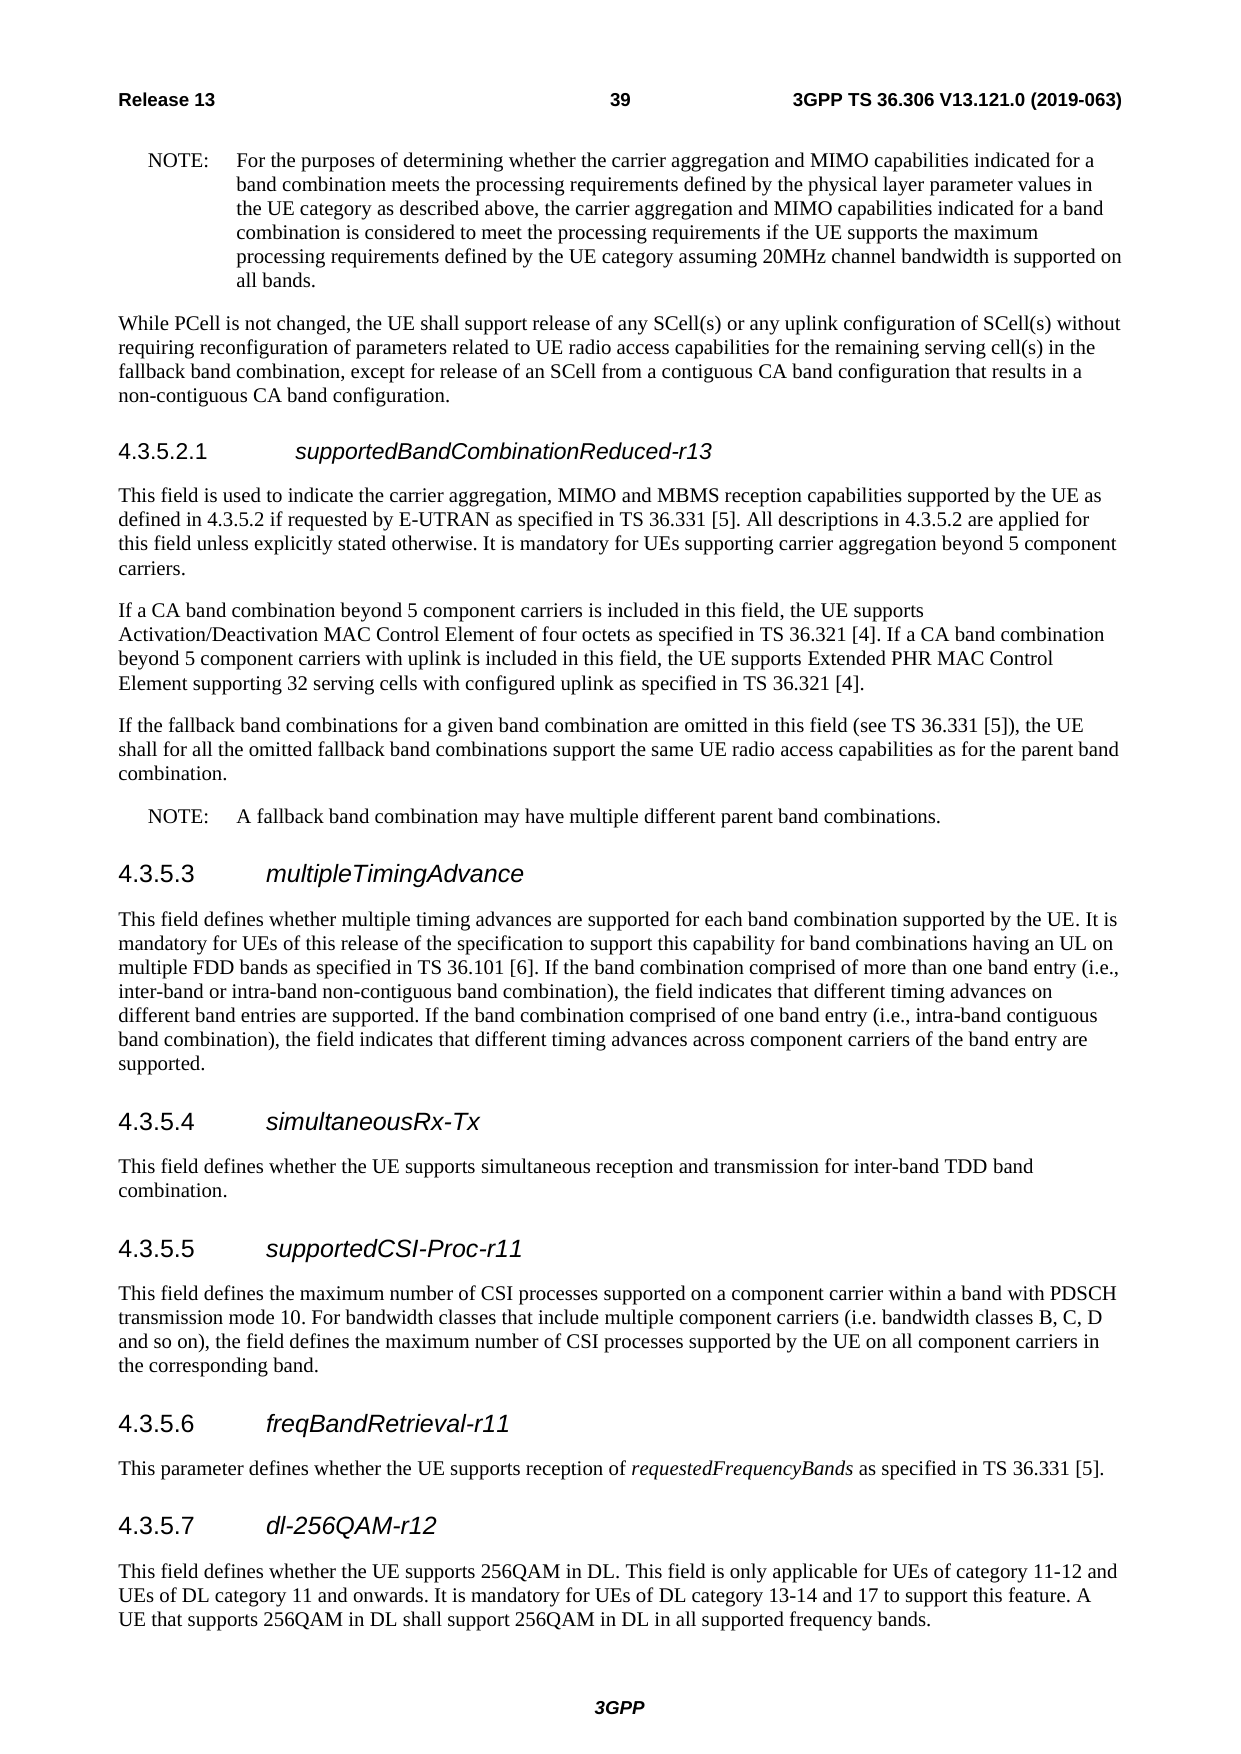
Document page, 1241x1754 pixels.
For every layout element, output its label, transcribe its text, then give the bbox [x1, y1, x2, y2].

subtitle 4.3.5.2.1 supportedBandCombinationReduced-r13 [118, 438, 1122, 464]
text This field defines whether the UE supports 256QAM in DL. This field is only applicable for UEs of category 11-12 and UEs of DL category 11 and onwards. It is mandatory for UEs of DL category 13-14 and 17 to support this feature. A UE that supports 256QAM in DL shall support 256QAM in DL in all supported frequency bands. [118, 1559, 1122, 1631]
text This field defines whether multiple timing advances are supported for each band combination supported by the UE. It is mandatory for UEs of this release of the specification to support this capability for band combinations having an UL on multiple FDD bands as specified in TS 36.101 [6]. If the band combination comprised of more than one band entry (i.e., inter-band or intra-band non-contiguous band combination), the field indicates that different timing advances on different band entries are supported. If the band combination comprised of one band entry (i.e., intra-band contiguous band combination), the field indicates that different timing advances across component carriers of the band entry are supported. [118, 907, 1122, 1075]
subtitle 4.3.5.4 simultaneousRx-Tx [118, 1107, 1122, 1135]
subtitle 4.3.5.3 multipleTimingAdvance [118, 859, 1122, 888]
text NOTE: A fallback band combination may have multiple different parent band combinations. [148, 804, 1122, 828]
text If the fallback band combinations for a given band combination are omitted in this field (see TS 36.331 [5]), the UE shall for all the omitted fallback band combinations support the same UE radio access capabilities as for the parent band combination. [118, 713, 1122, 785]
text NOTE: For the purposes of determining whether the carrier aggregation and MIMO capabilities indicated for a band combination meets the processing requirements defined by the physical layer parameter values in the UE category as described above, the carrier aggregation and MIMO capabilities indicated for a band combination is considered to meet the processing requirements if the UE supports the maximum processing requirements defined by the UE category assuming 20MHz channel bandwidth is supported on all bands. [148, 147, 1122, 292]
text This parameter defines whether the UE supports reception of requestedFrequencyBands as specified in TS 36.331 [5]. [118, 1456, 1122, 1480]
text While PCell is not changed, the UE shall support release of any SCell(s) or any uplink configuration of SCell(s) without requiring reconfiguration of parameters related to UE radio access capabilities for the remaining serving cell(s) in the fallback band combination, except for release of an SCell from a contiguous CA band configuration that results in a non-contiguous CA band configuration. [118, 311, 1122, 407]
subtitle 4.3.5.7 dl-256QAM-r12 [118, 1511, 1122, 1540]
subtitle 4.3.5.5 supportedCSI-Proc-r11 [118, 1233, 1122, 1262]
text If a CA band combination beyond 5 component carriers is included in this field, the UE supports Activation/Deactivation MAC Control Element of four octets as specified in TS 36.321 [4]. If a CA band combination beyond 5 component carriers with uplink is included in this field, the UE supports Extended PHR MAC Control Element supporting 32 serving cells with configured uplink as specified in TS 36.321 [4]. [118, 598, 1122, 694]
text This field defines whether the UE supports simultaneous reception and transmission for inter-band TDD band combination. [118, 1154, 1122, 1202]
text This field is used to indicate the carrier aggregation, MIMO and MBMS reception capabilities supported by the UE as defined in 4.3.5.2 if requested by E-UTRAN as specified in TS 36.331 [5]. All descriptions in 4.3.5.2 are applied for this field unless explicitly stated otherwise. It is mandatory for UEs supporting carrier aggregation beyond 5 component carriers. [118, 483, 1122, 579]
text This field defines the maximum number of CSI processes supported on a component carrier within a band with PDSCH transmission mode 10. For bandwidth classes that include multiple component carriers (i.e. bandwidth classes B, C, D and so on), the field defines the maximum number of CSI processes supported by the UE on all component carriers in the corresponding band. [118, 1281, 1122, 1377]
subtitle 4.3.5.6 freqBandRetrieval-r11 [118, 1408, 1122, 1437]
